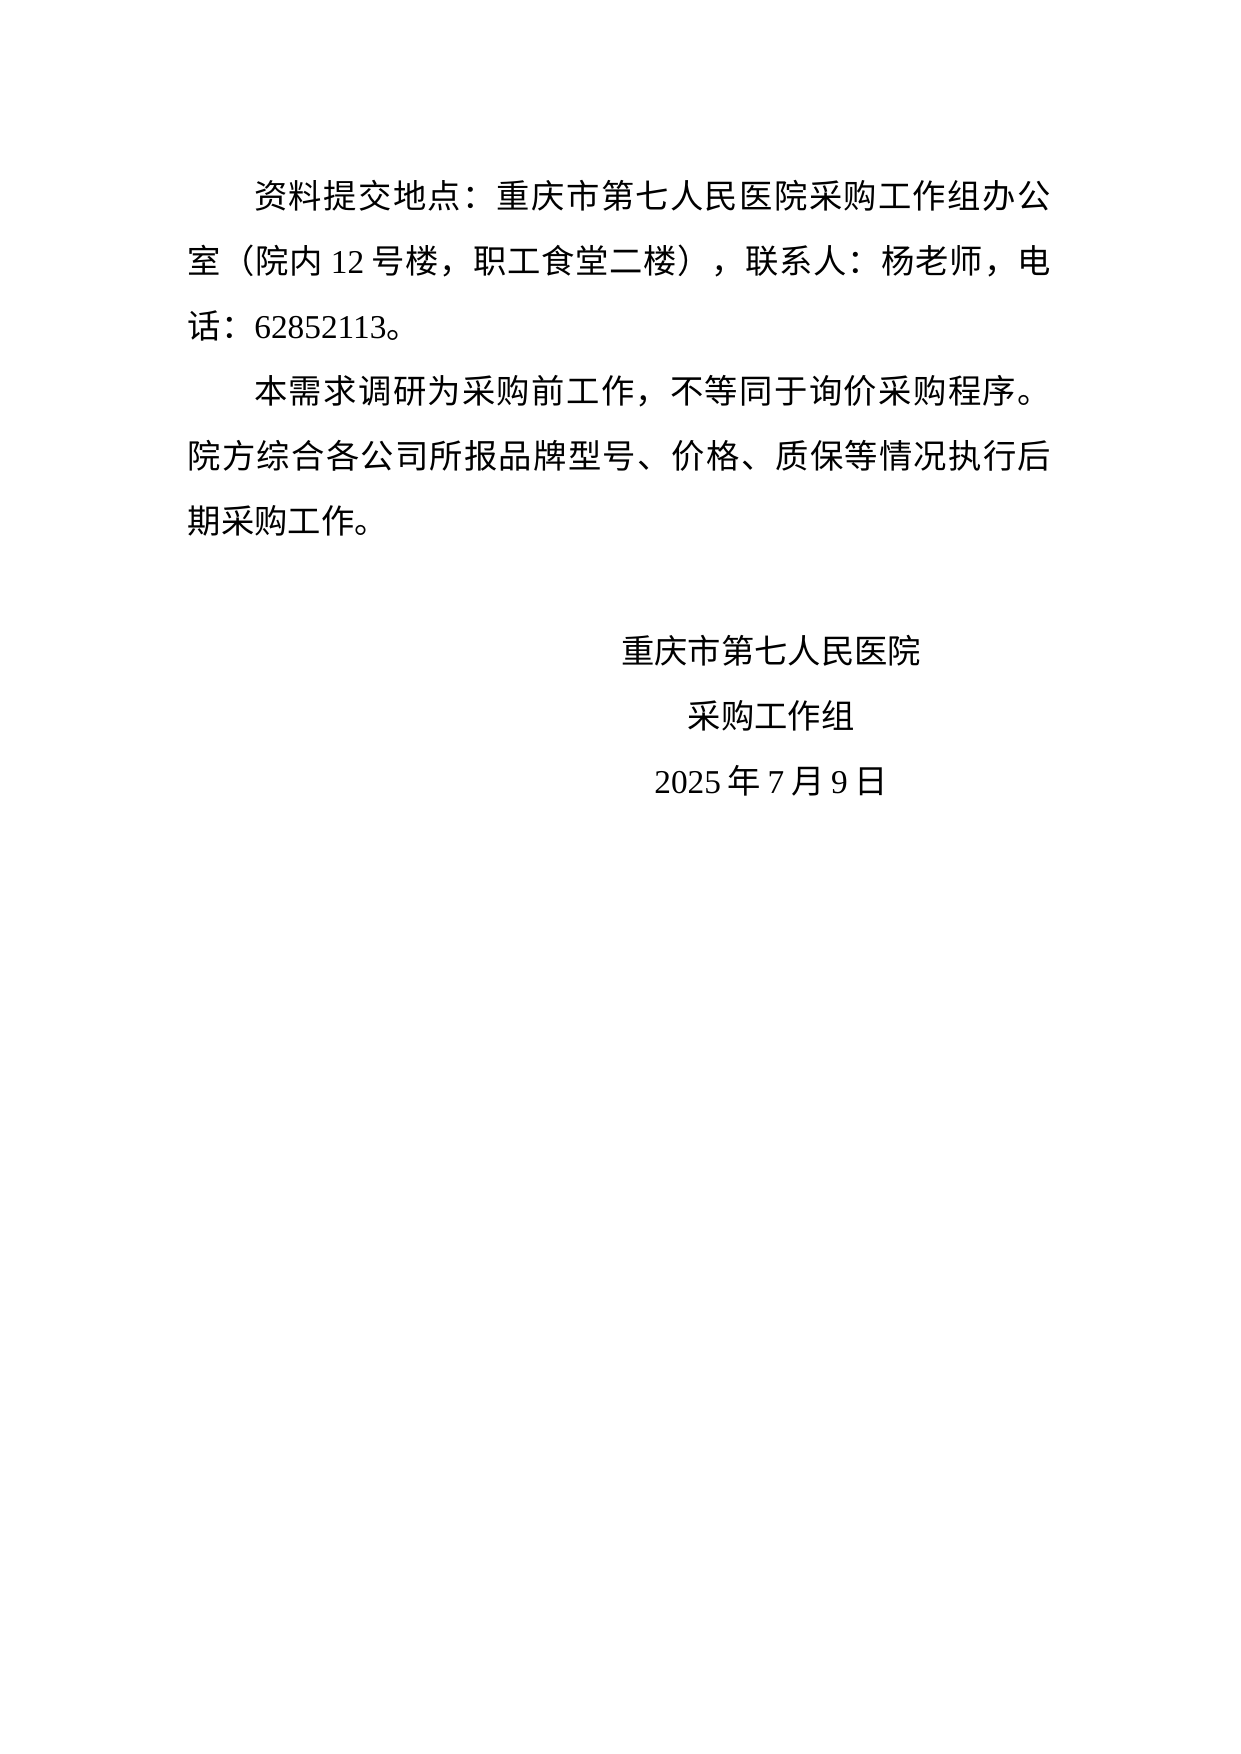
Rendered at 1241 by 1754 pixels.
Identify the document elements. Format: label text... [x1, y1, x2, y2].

text 采购工作组 [187, 682, 1053, 747]
text 资料提交地点：重庆市第七人民医院采购工作组办公室（院内12号楼，职工食堂二楼），联系人：杨老师，电话：62852113。 [187, 162, 1053, 357]
text 本需求调研为采购前工作，不等同于询价采购程序。院方综合各公司所报品牌型号、价格、质保等情况执行后期采购工作。 [187, 357, 1053, 552]
text 2025年7月9日 [187, 747, 1053, 812]
text 重庆市第七人民医院 [187, 617, 1053, 682]
